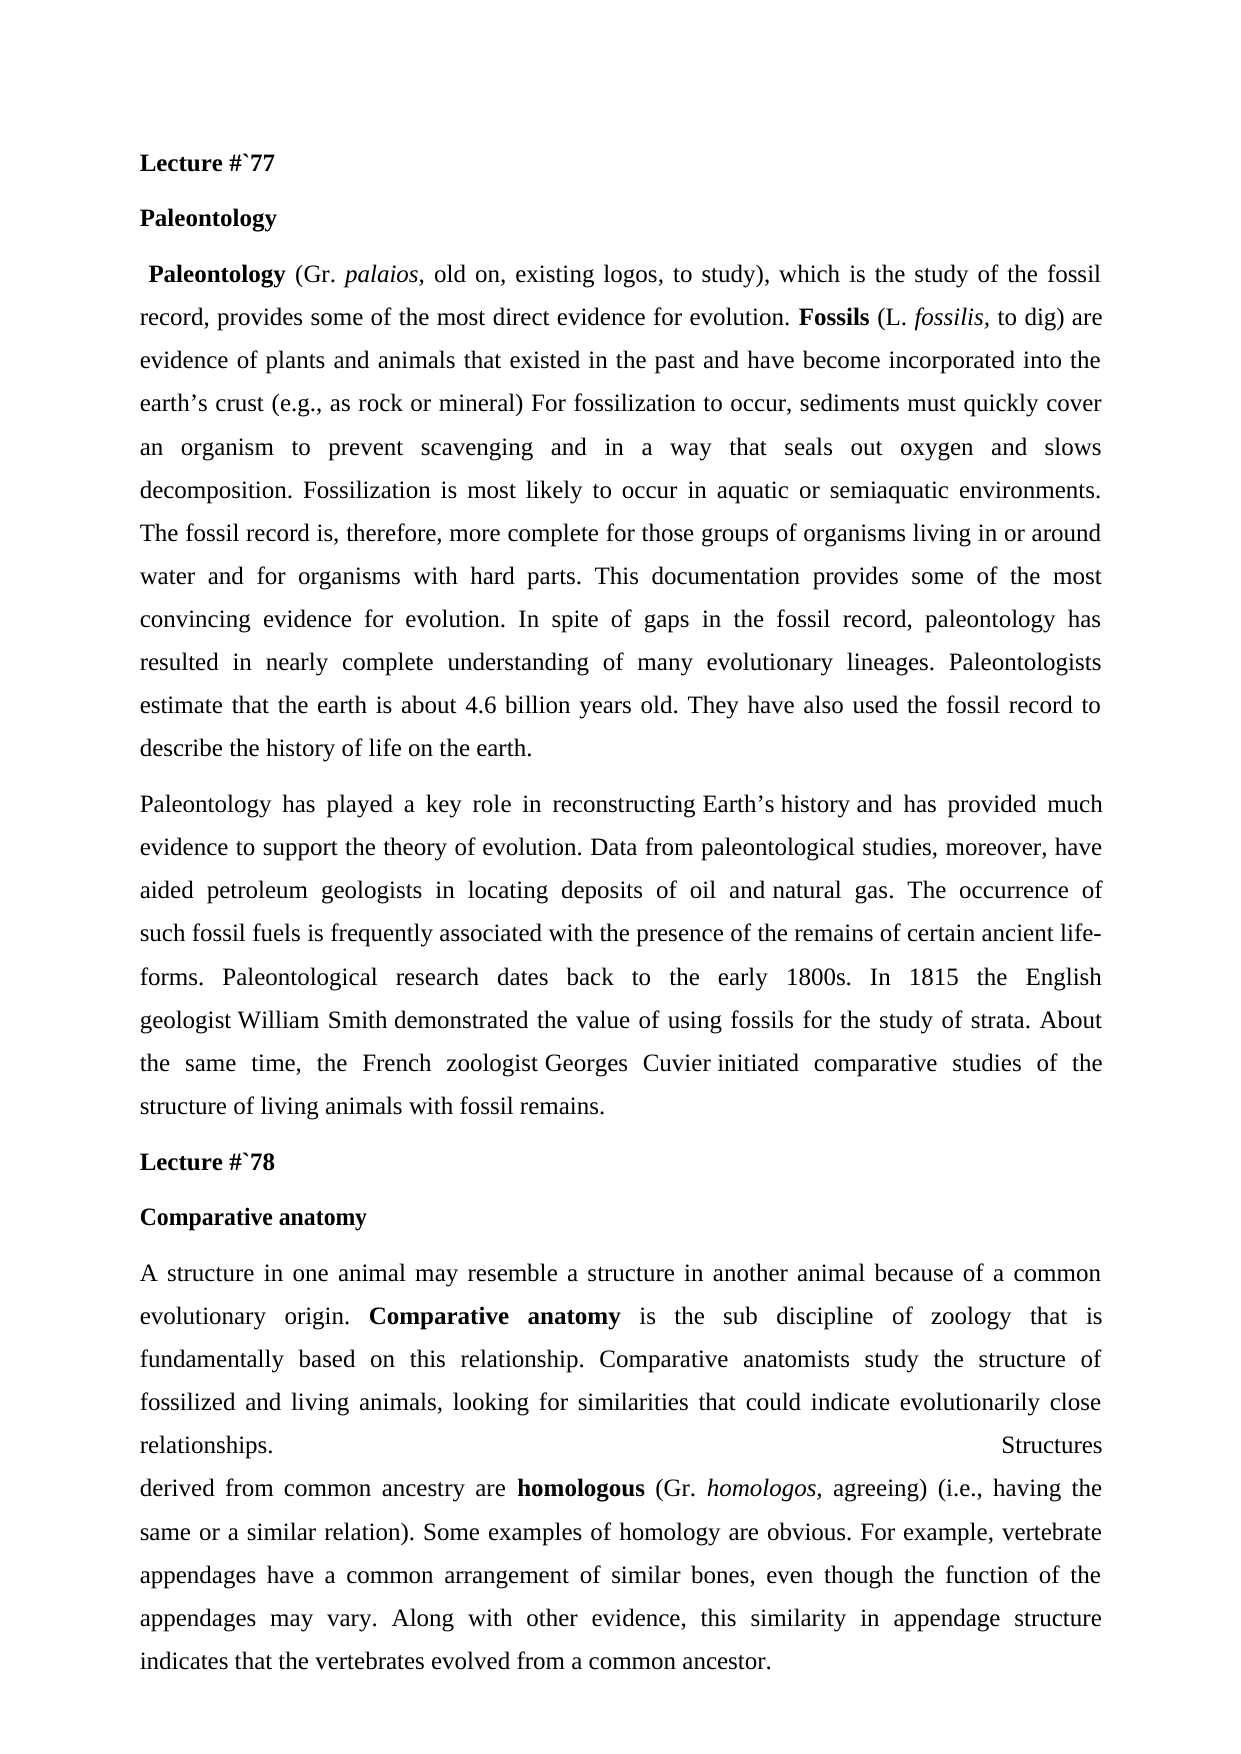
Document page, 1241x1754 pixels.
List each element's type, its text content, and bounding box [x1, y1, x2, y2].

text A structure in one animal may resemble a structure in another animal because of a common evolutionary origin. Comparative anatomy is the sub discipline of zoology that is fundamentally based on this relationship. Comparative anatomists study the structure of fossilized and living animals, looking for similarities that could indicate evolutionarily close relationships. Structures derived from common ancestry are homologous (Gr. homologos, agreeing) (i.e., having the same or a similar relation). Some examples of homology are obvious. For example, vertebrate appendages have a common arrangement of similar bones, even though the function of the appendages may vary. Along with other evidence, this similarity in appendage structure indicates that the vertebrates evolved from a common ancestor. [139, 1258, 1103, 1675]
text Lecture #`78 [139, 1147, 1103, 1175]
text Paleontology (Gr. palaios, old on, existing logos, to study), which is the study of the fossil record, provides some of the most direct evidence for evolution. Fossils (L. fossilis, to dig) are evidence of plants and animals that existed in the past and have become incorporated into the earth’s crust (e.g., as rock or mineral) For fossilization to occur, sediments must quickly cover an organism to prevent scavenging and in a way that seals out oxygen and slows decomposition. Fossilization is most likely to occur in aquatic or semiaquatic environments. The fossil record is, therefore, more complete for those groups of organisms living in or around water and for organisms with hard parts. This documentation provides some of the most convincing evidence for evolution. In spite of gaps in the fossil record, paleontology has resulted in nearly complete understanding of many evolutionary lineages. Paleontologists estimate that the earth is about 4.6 billion years old. They have also used the fossil record to describe the history of life on the earth. [139, 259, 1103, 762]
text Paleontology has played a key role in reconstructing Earth’s history and has provided much evidence to support the theory of evolution. Data from paleontological studies, moreover, have aided petroleum geologists in locating deposits of oil and natural gas. The occurrence of such fossil fuels is frequently associated with the presence of the remains of certain ancient life-forms. Paleontological research dates back to the early 1800s. In 1815 the English geologist William Smith demonstrated the value of using fossils for the study of strata. About the same time, the French zoologist Georges Cuvier initiated comparative studies of the structure of living animals with fossil remains. [139, 789, 1103, 1120]
text Paleontology [139, 203, 1103, 232]
text Lecture #`77 [139, 148, 1103, 177]
text Comparative anatomy [139, 1202, 1103, 1231]
